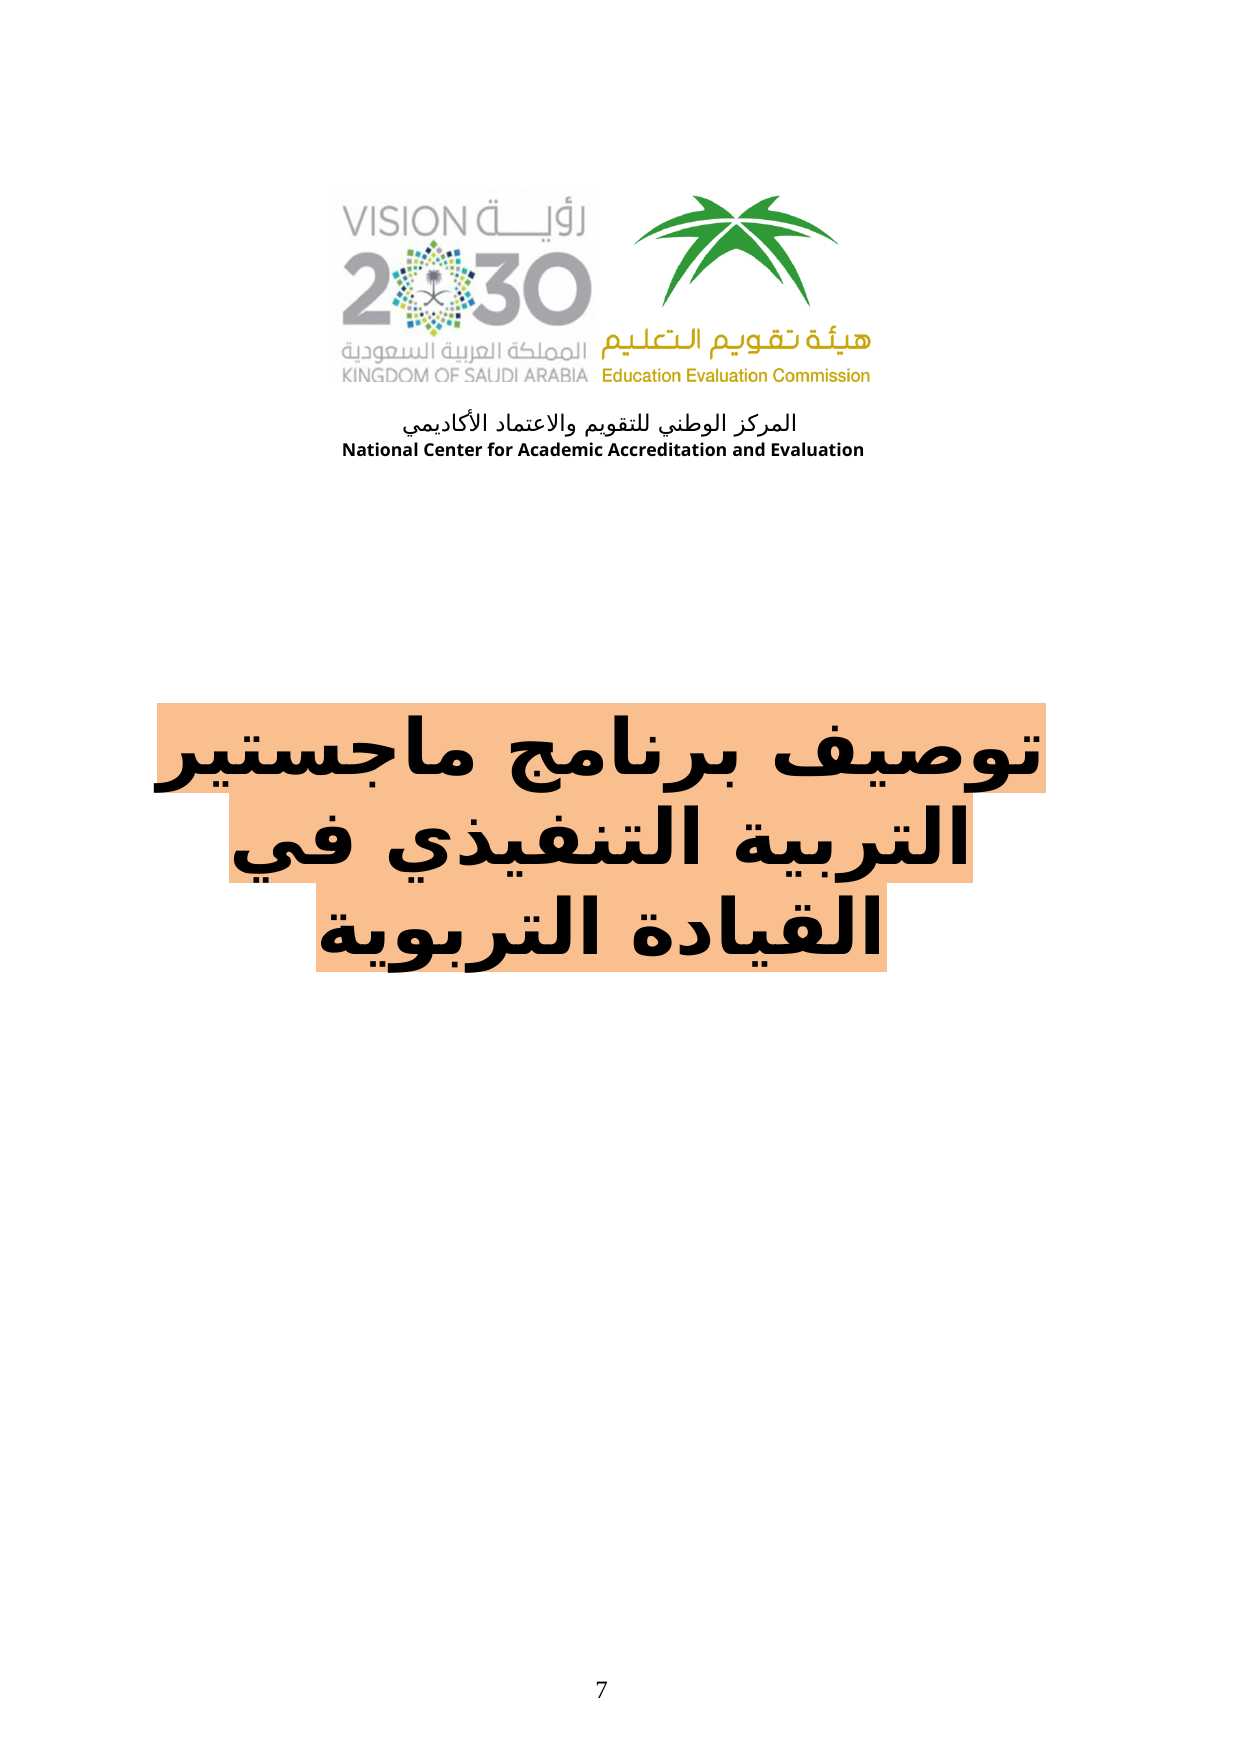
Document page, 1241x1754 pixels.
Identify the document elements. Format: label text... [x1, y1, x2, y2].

text توصيف برنامج ماجستير التربية التنفيذي في القيادة التربوية [887, 703, 1053, 972]
text المركز الوطني للتقويم والاعتماد الأكاديمي [150, 410, 1049, 437]
picture [325, 188, 878, 382]
text National Center for Academic Accreditation and Evaluation [153, 437, 1053, 461]
text توصيف برنامج ماجستير التربية التنفيذي في القيادة التربوية [150, 703, 316, 972]
